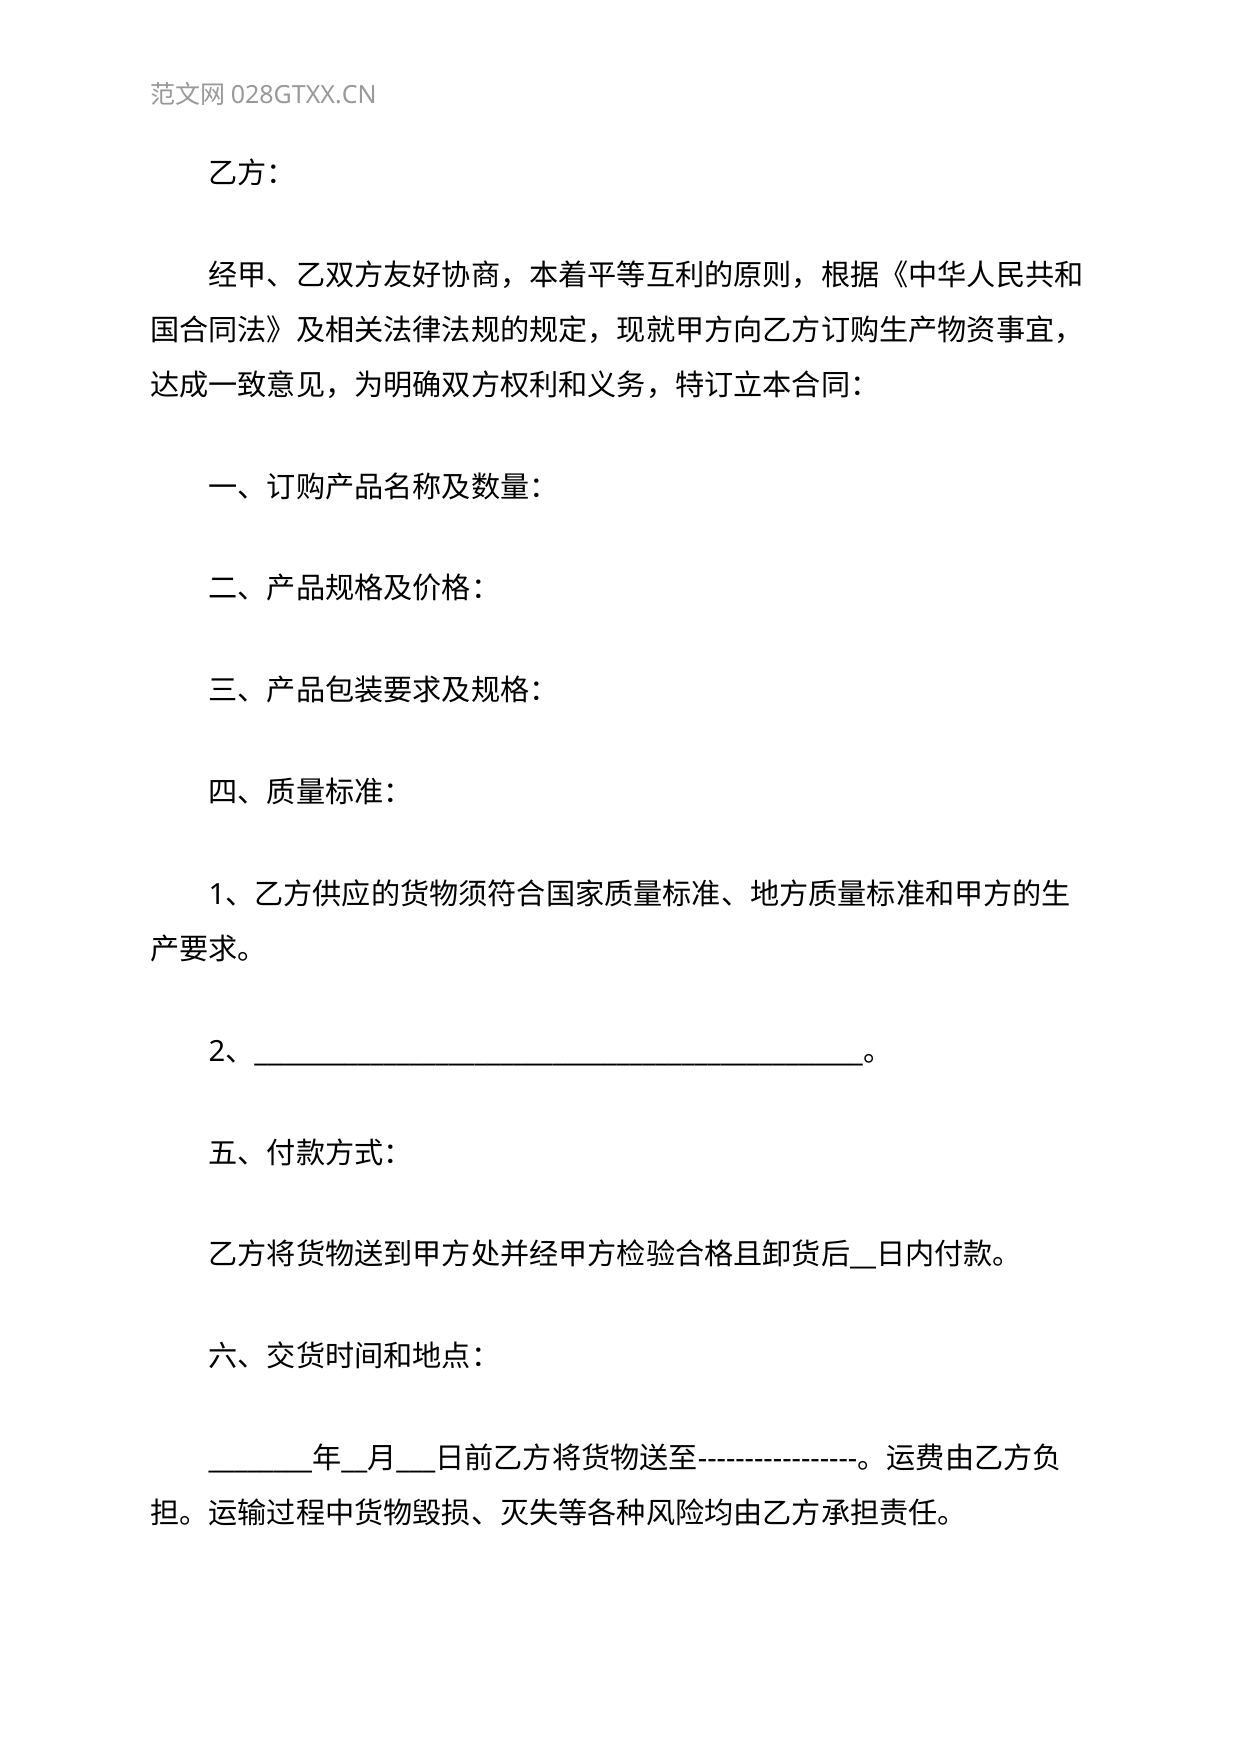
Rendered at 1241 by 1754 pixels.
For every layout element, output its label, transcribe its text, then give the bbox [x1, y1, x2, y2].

text 2、_______________________________________________。 [150, 1027, 1090, 1069]
text 乙方将货物送到甲方处并经甲方检验合格且卸货后__日内付款。 [150, 1231, 1090, 1273]
text 三、产品包装要求及规格： [150, 667, 1090, 709]
text 1、乙方供应的货物须符合国家质量标准、地方质量标准和甲方的生产要求。 [150, 870, 1090, 968]
text 四、质量标准： [150, 769, 1090, 811]
text 乙方： [150, 150, 1090, 192]
text 二、产品规格及价格： [150, 565, 1090, 607]
text 六、交货时间和地点： [150, 1333, 1090, 1375]
text 五、付款方式： [150, 1129, 1090, 1171]
text 经甲、乙双方友好协商，本着平等互利的原则，根据《中华人民共和国合同法》及相关法律法规的规定，现就甲方向乙方订购生产物资事宜，达成一致意见，为明确双方权利和义务，特订立本合同： [150, 252, 1090, 404]
text 一、订购产品名称及数量： [150, 463, 1090, 506]
text ________年__月___日前乙方将货物送至-----------------。运费由乙方负担。运输过程中货物毁损、灭失等各种风险均由乙方承担责任。 [150, 1435, 1090, 1532]
